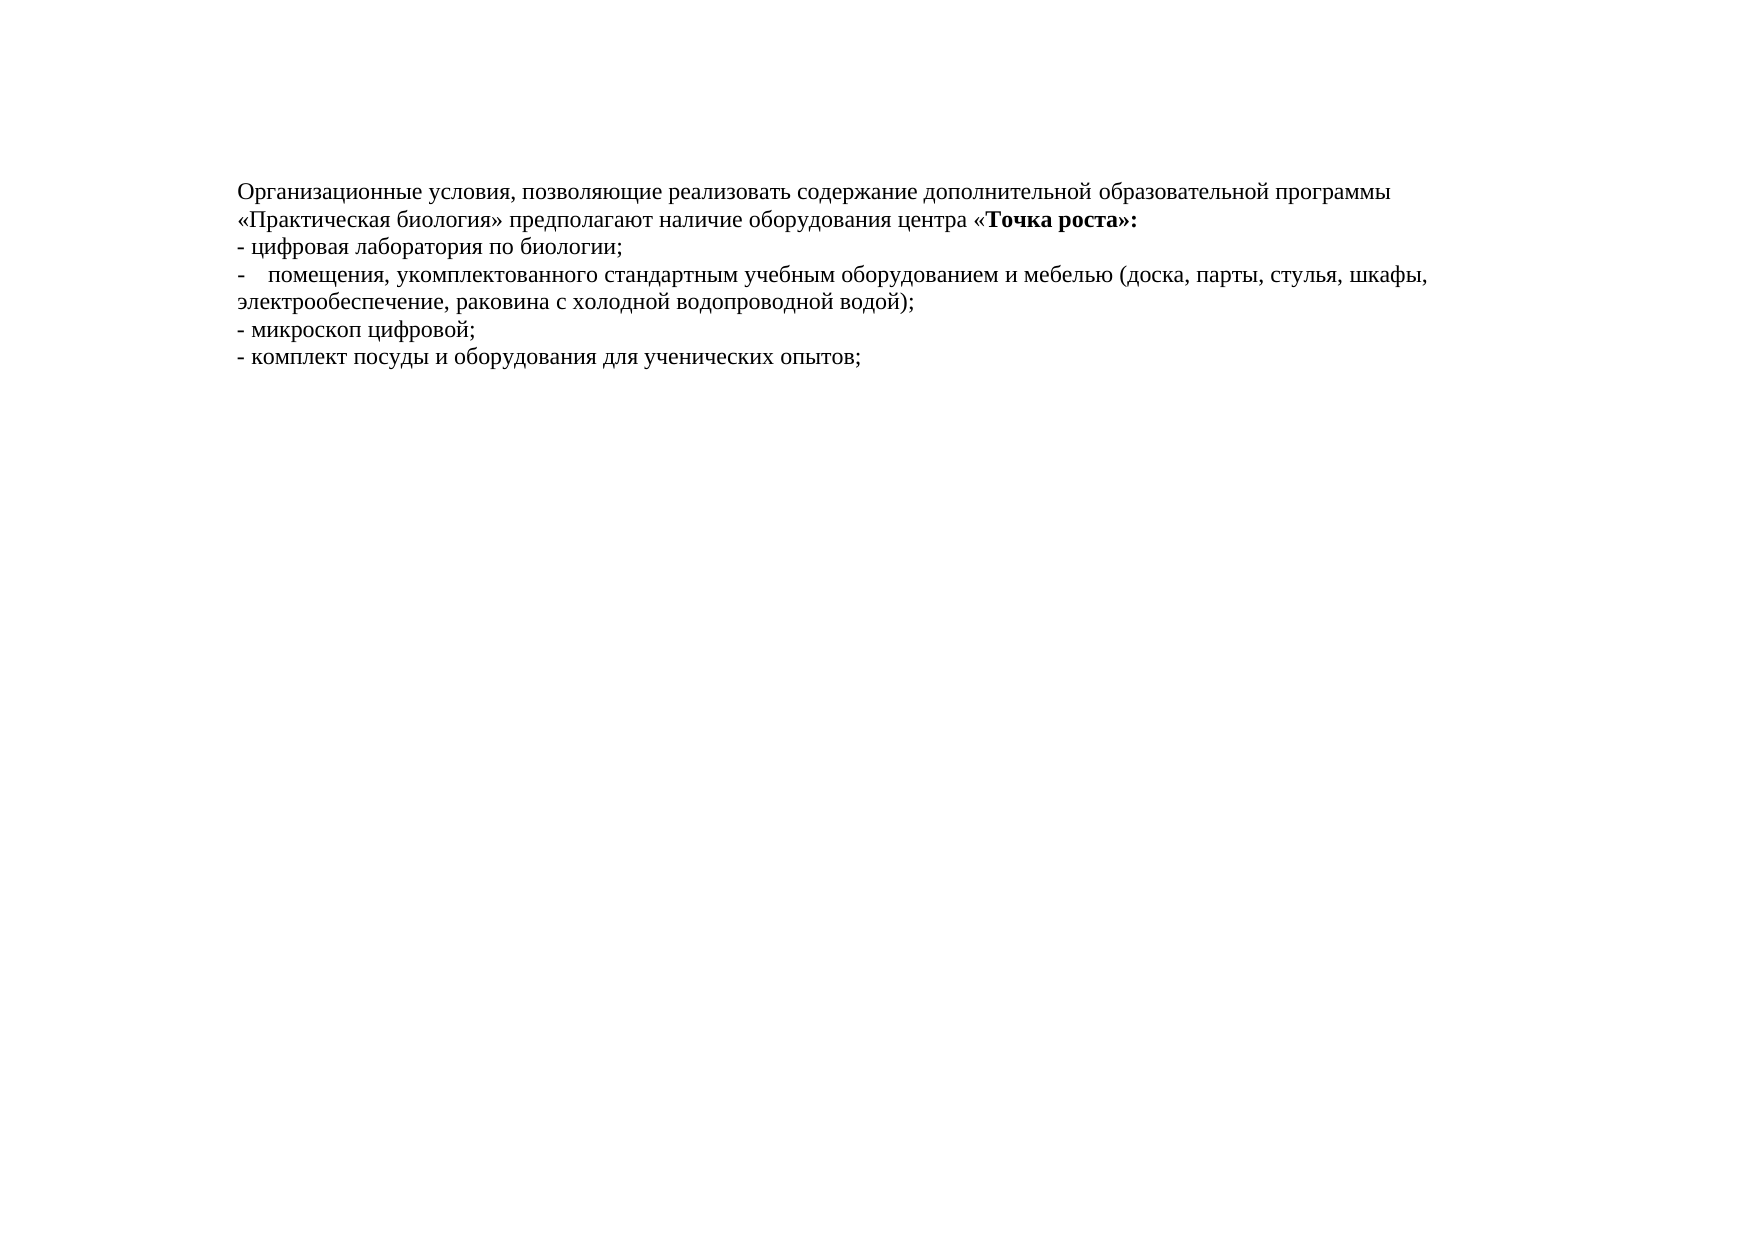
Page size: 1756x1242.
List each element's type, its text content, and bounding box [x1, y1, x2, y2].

list комплект посуды и оборудования для ученических опытов; [237, 342, 1637, 370]
list микроскоп цифровой; [237, 315, 1637, 342]
text Организационные условия, позволяющие реализовать содержание дополнительной образовательной программы «Практическая биология» предполагают наличие оборудования центра «Точка роста»: [237, 177, 1549, 232]
list цифровая лаборатория по биологии; [237, 232, 1637, 260]
list помещения, укомплектованного стандартным учебным оборудованием и мебелью (доска, парты, стулья, шкафы, электрообеспечение, раковина с холодной водопроводной водой); [237, 260, 1514, 315]
